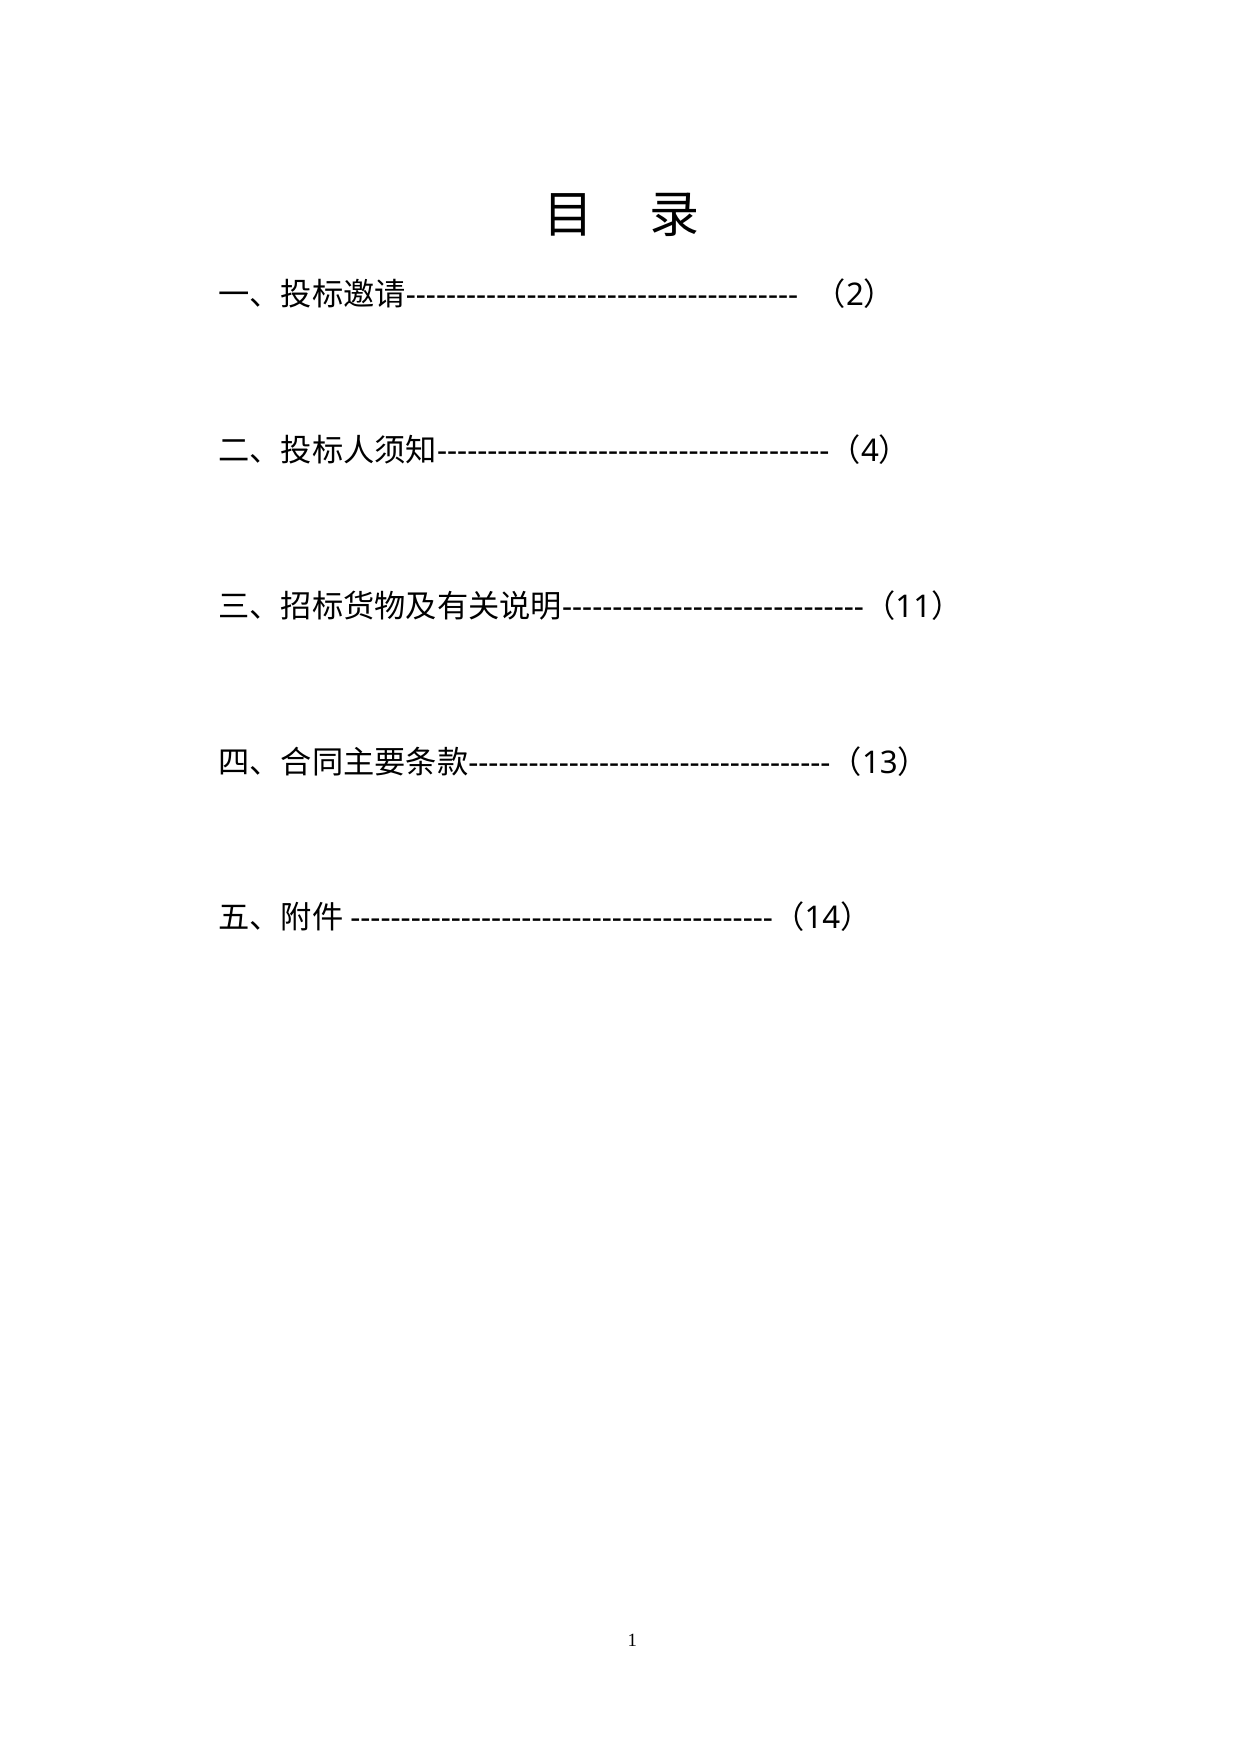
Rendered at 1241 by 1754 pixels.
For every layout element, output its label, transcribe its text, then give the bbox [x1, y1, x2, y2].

text 目 录 [171, 162, 1092, 259]
text 三、招标货物及有关说明------------------------------（11） [171, 571, 1092, 636]
text 一、投标邀请--------------------------------------- （2） [171, 259, 1092, 324]
text 四、合同主要条款------------------------------------（13） [171, 727, 1092, 792]
text 五、附件 ------------------------------------------（14） [171, 883, 1092, 948]
text 二、投标人须知---------------------------------------（4） [171, 415, 1092, 480]
